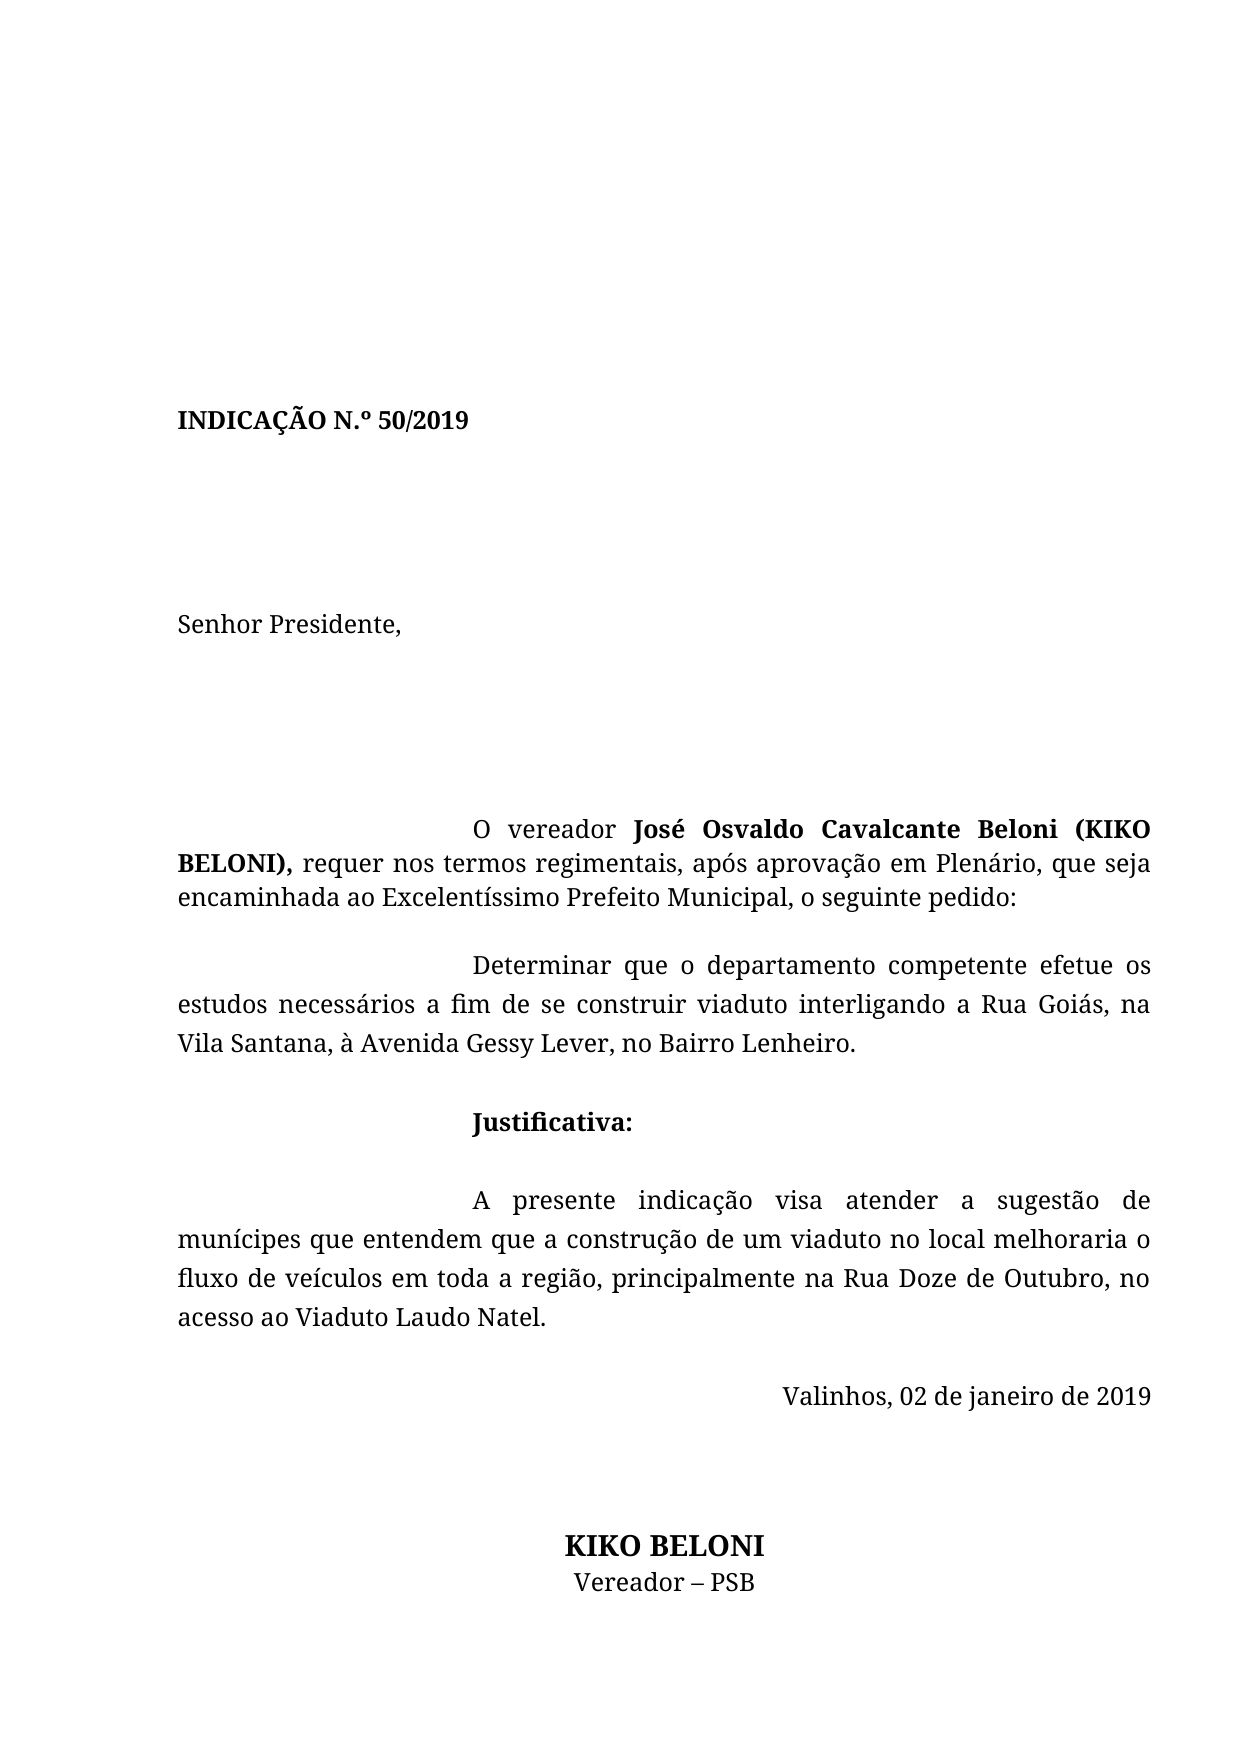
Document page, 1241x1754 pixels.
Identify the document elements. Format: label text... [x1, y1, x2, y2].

text A presente indicação visa atender a sugestão de munícipes que entendem que a construção de um viaduto no local melhoraria o fluxo de veículos em toda a região, principalmente na Rua Doze de Outubro, no acesso ao Viaduto Laudo Natel. [177, 1182, 1152, 1334]
text Vereador – PSB [177, 1564, 1152, 1598]
text Justificativa: [177, 1104, 1152, 1138]
text Senhor Presidente, [177, 607, 1152, 641]
text Determinar que o departamento competente efetue os estudos necessários a fim de se construir viaduto interligando a Rua Goiás, na Vila Santana, à Avenida Gessy Lever, no Bairro Lenheiro. [177, 947, 1152, 1060]
text KIKO BELONI [177, 1525, 1152, 1564]
text O vereador José Osvaldo Cavalcante Beloni (KIKO BELONI), requer nos termos regimentais, após aprovação em Plenário, que seja encaminhada ao Excelentíssimo Prefeito Municipal, o seguinte pedido: [177, 811, 1152, 913]
text INDICAÇÃO N.º 50/2019 [177, 403, 1152, 437]
text Valinhos, 02 de janeiro de 2019 [177, 1378, 1152, 1412]
